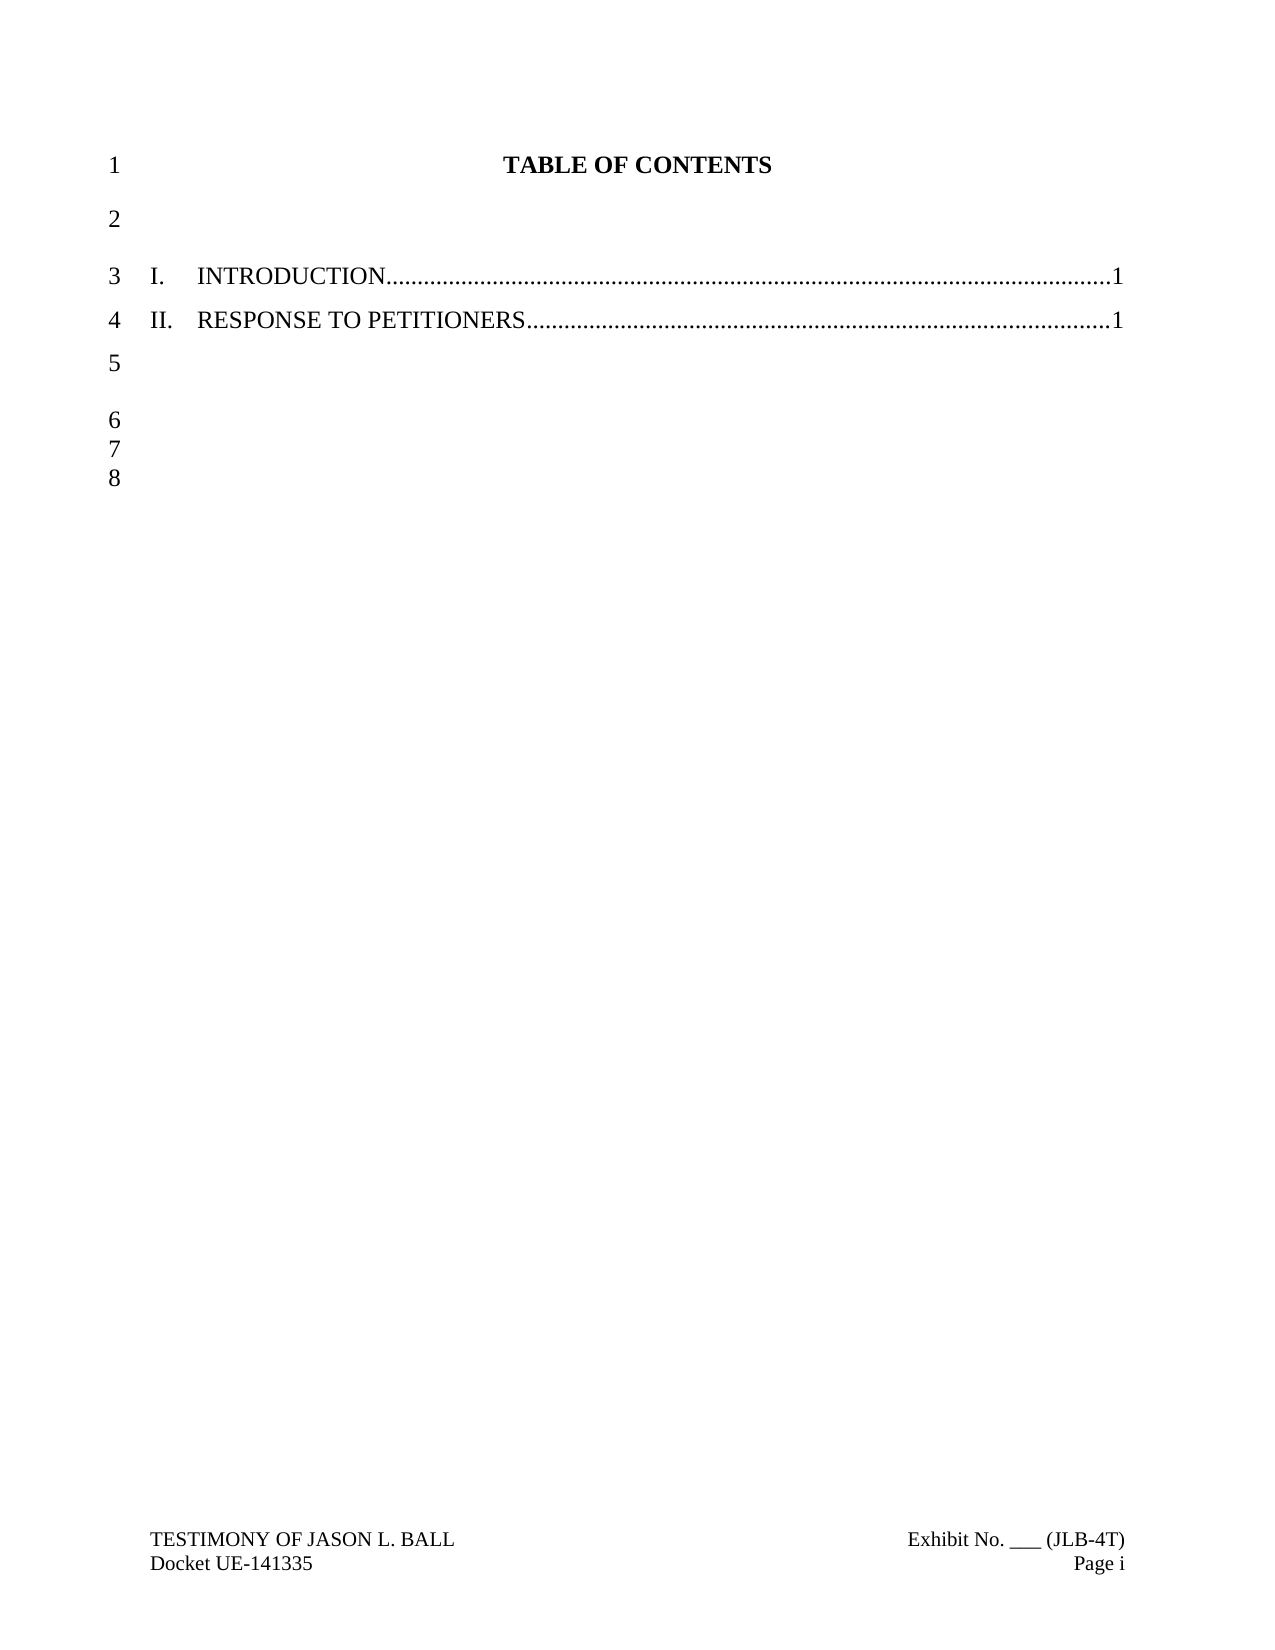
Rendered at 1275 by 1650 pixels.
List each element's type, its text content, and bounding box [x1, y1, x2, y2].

text I. INTRODUCTION 1 [150, 261, 1125, 290]
text II. RESPONSE TO PETITIONERS 1 [150, 305, 1125, 333]
text TABLE OF CONTENTS [150, 150, 1125, 179]
